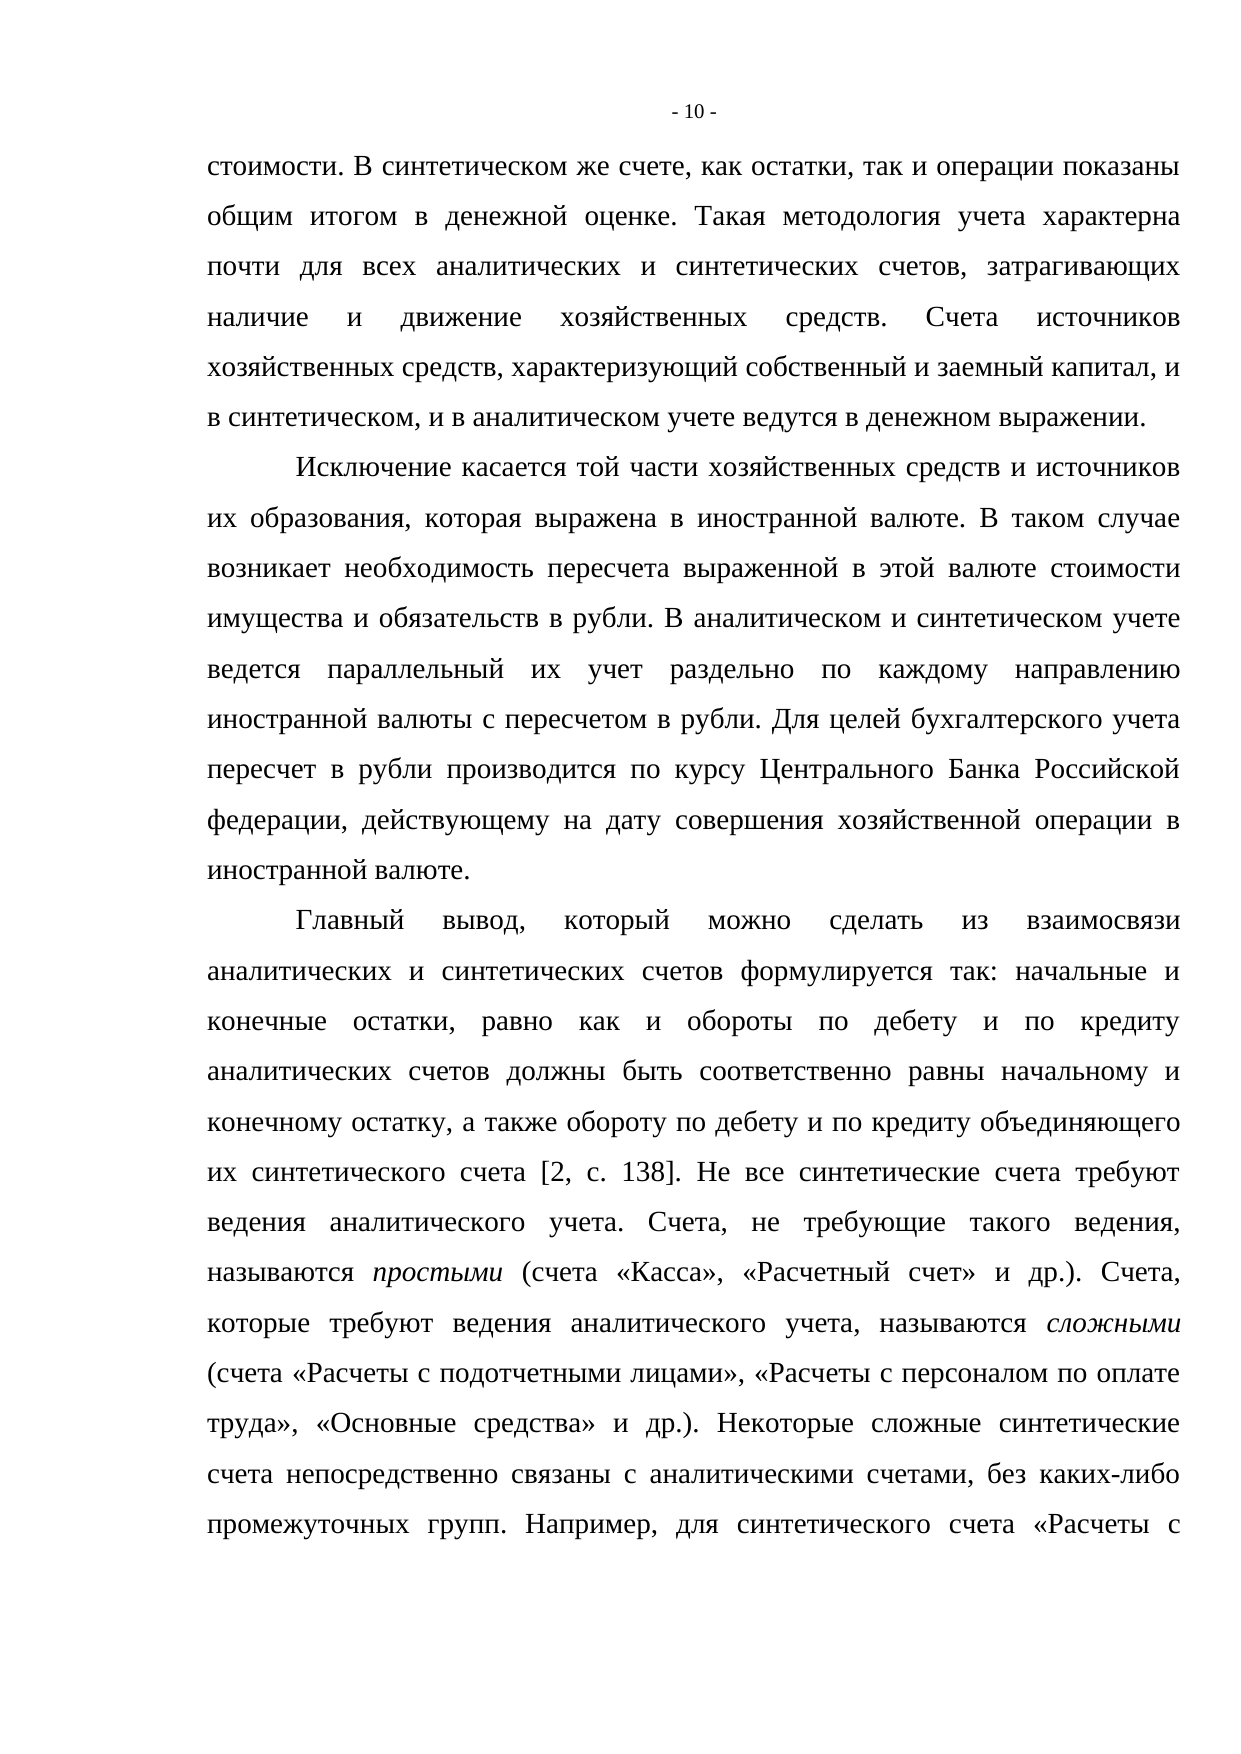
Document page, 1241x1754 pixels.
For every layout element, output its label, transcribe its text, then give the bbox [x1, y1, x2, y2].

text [207, 148, 1181, 433]
text Исключение касается той части хозяйственных средств и источников их образования, которая выражена в иностранной валюте. В таком случае возникает необходимость пересчета выраженной в этой валюте стоимости имущества и обязательств в рубли. В аналитическом и синтетическом учете ведется параллельный их учет раздельно по каждому направлению иностранной валюты с пересчетом в рубли. Для целей бухгалтерского учета пересчет в рубли производится по курсу Центрального Банка Российской федерации, действующему на дату совершения хозяйственной операции в иностранной валюте. [207, 449, 1181, 886]
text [207, 902, 1181, 1540]
